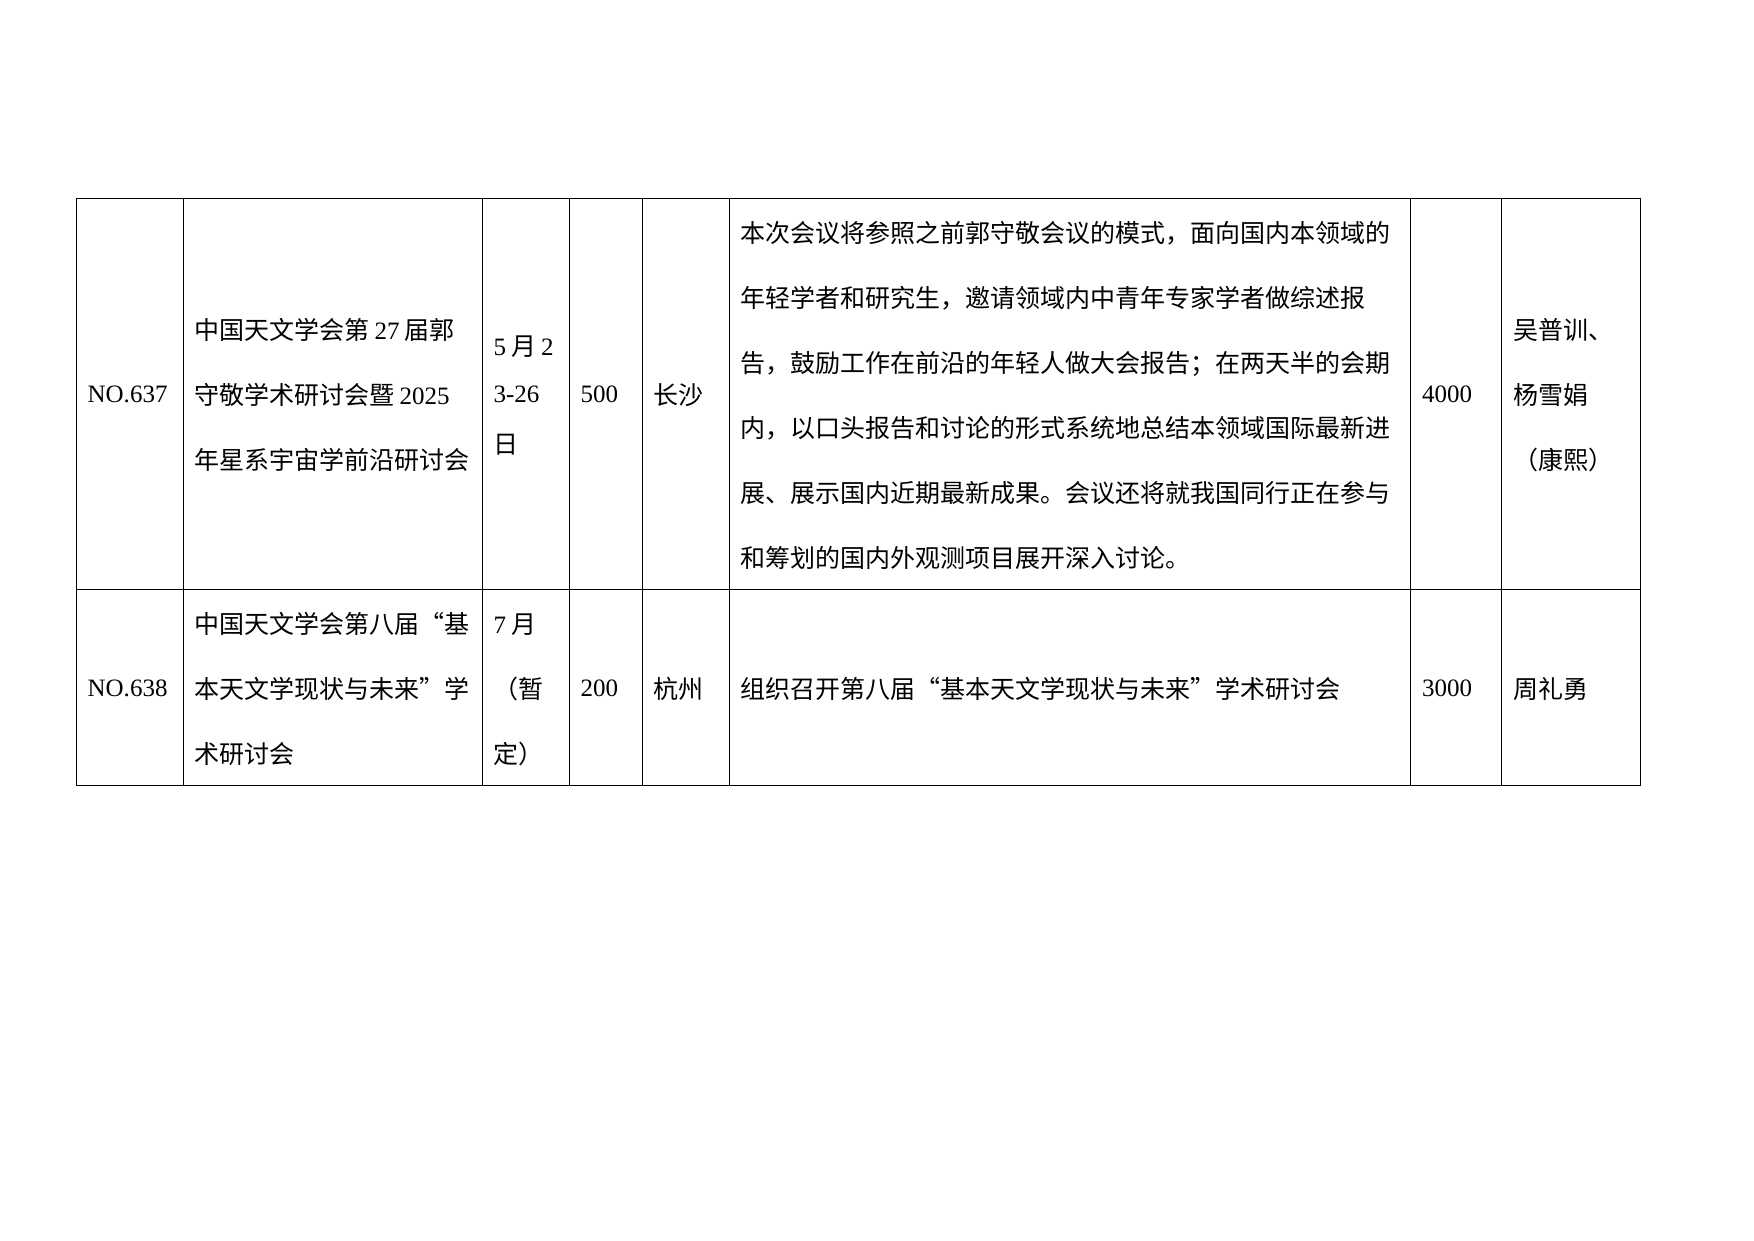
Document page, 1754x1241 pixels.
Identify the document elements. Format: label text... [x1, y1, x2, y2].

table_cell NO.638 [77, 590, 183, 785]
table_cell 200 [570, 590, 642, 785]
table_cell 500 [570, 199, 642, 589]
table_cell 本次会议将参照之前郭守敬会议的模式，面向国内本领域的年轻学者和研究生，邀请领域内中青年专家学者做综述报告，鼓励工作在前沿的年轻人做大会报告；在两天半的会期内，以口头报告和讨论的形式系统地总结本领域国际最新进展、展示国内近期最新成果。会议还将就我国同行正在参与和筹划的国内外观测项目展开深入讨论。 [730, 199, 1410, 589]
table_cell 周礼勇 [1502, 590, 1640, 785]
table_cell 吴普训、杨雪娟 （康熙） [1502, 199, 1640, 589]
table_cell 长沙 [643, 199, 729, 589]
table_cell 4000 [1411, 199, 1501, 589]
table_cell 杭州 [643, 590, 729, 785]
table_cell 中国天文学会第27届郭守敬学术研讨会暨2025年星系宇宙学前沿研讨会 [184, 199, 482, 589]
table_cell 7月 （暂定） [483, 590, 569, 785]
table_cell 3000 [1411, 590, 1501, 785]
table_cell 中国天文学会第八届“基本天文学现状与未来”学术研讨会 [184, 590, 482, 785]
table_cell 5月23-26日 [483, 199, 569, 589]
table_cell 组织召开第八届“基本天文学现状与未来”学术研讨会 [730, 590, 1410, 785]
table_cell NO.637 [77, 199, 183, 589]
